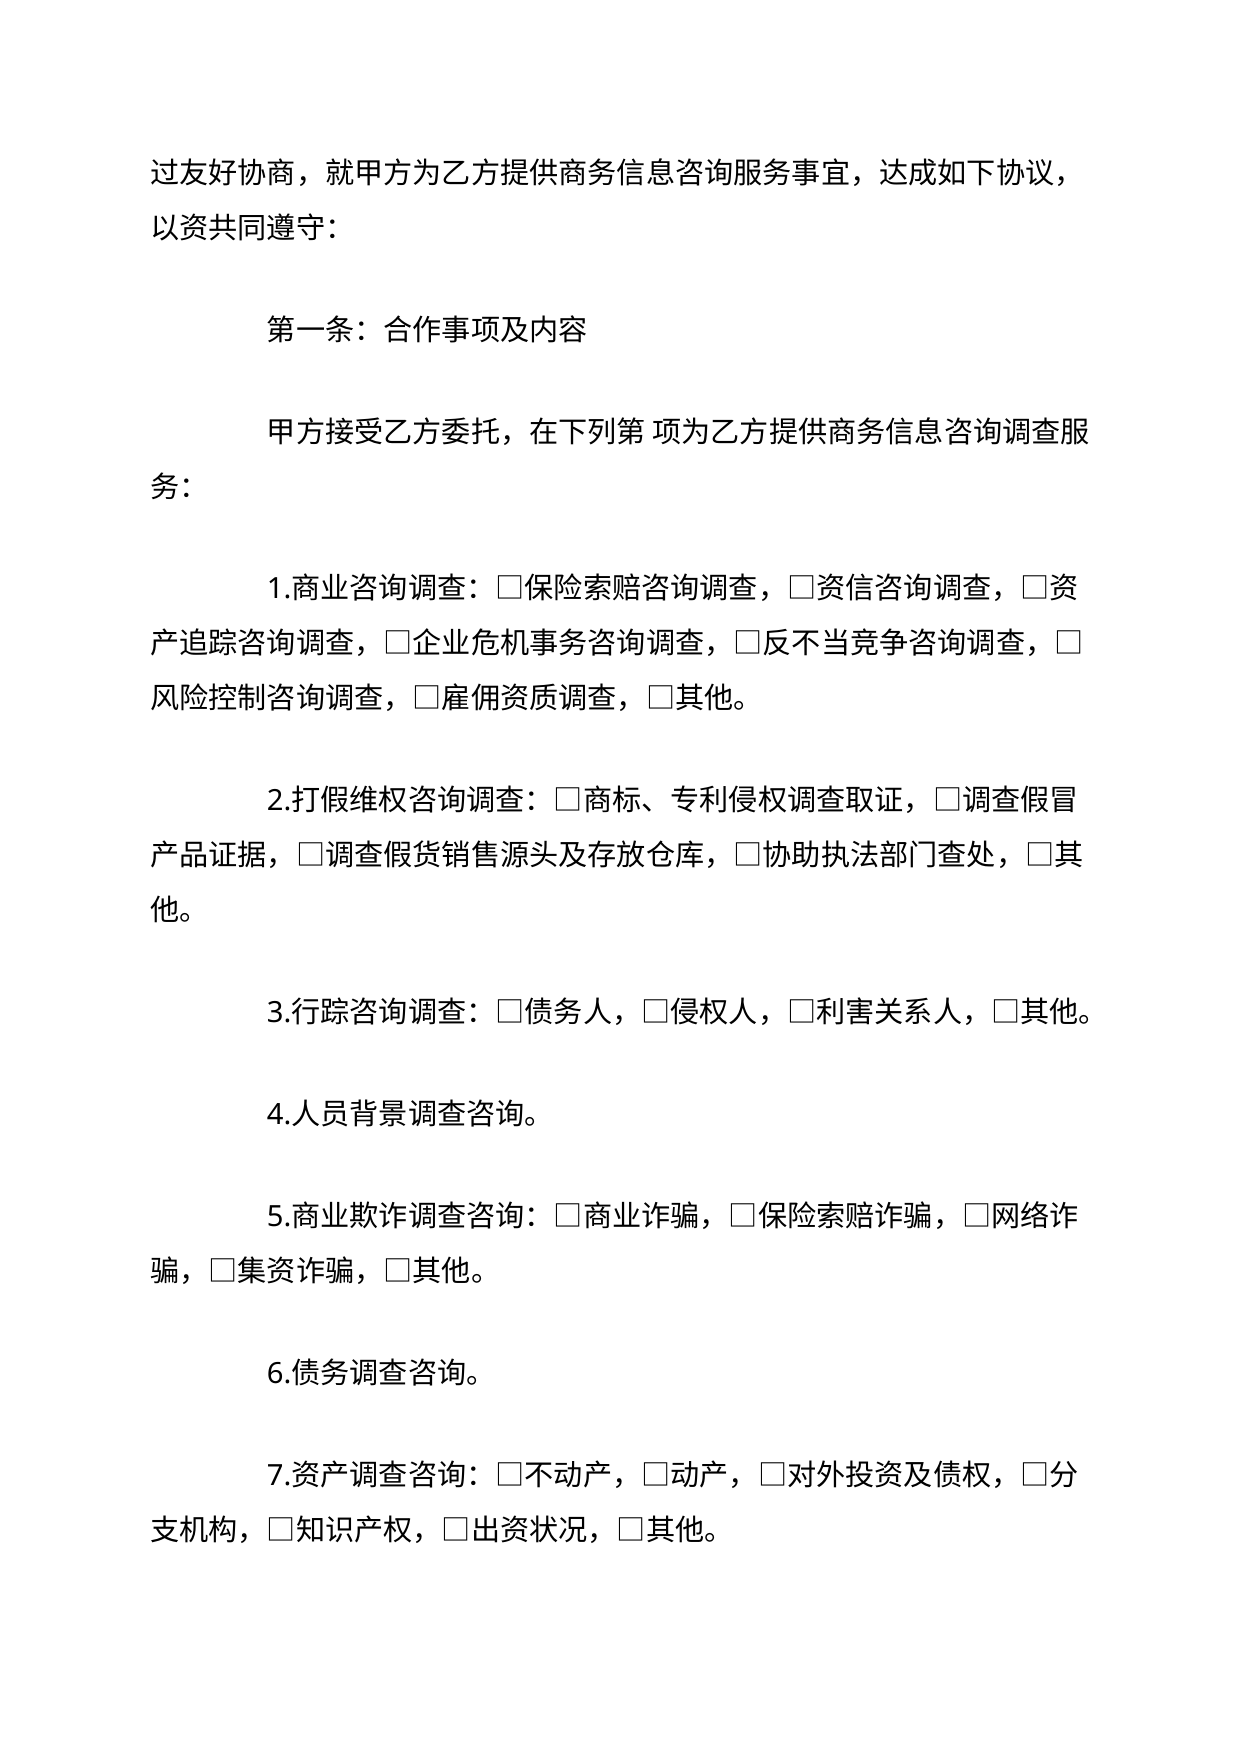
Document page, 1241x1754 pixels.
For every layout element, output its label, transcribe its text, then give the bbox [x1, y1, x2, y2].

text 5.商业欺诈调查咨询：□商业诈骗，□保险索赔诈骗，□网络诈骗，□集资诈骗，□其他。 [150, 1192, 1090, 1290]
text 1.商业咨询调查：□保险索赔咨询调查，□资信咨询调查，□资产追踪咨询调查，□企业危机事务咨询调查，□反不当竞争咨询调查，□风险控制咨询调查，□雇佣资质调查，□其他。 [150, 565, 1090, 717]
text 4.人员背景调查咨询。 [150, 1090, 1090, 1133]
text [150, 150, 1090, 247]
text 7.资产调查咨询：□不动产，□动产，□对外投资及债权，□分支机构，□知识产权，□出资状况，□其他。 [150, 1451, 1090, 1548]
text 第一条：合作事项及内容 [150, 307, 1090, 349]
text 2.打假维权咨询调查：□商标、专利侵权调查取证，□调查假冒产品证据，□调查假货销售源头及存放仓库，□协助执法部门查处，□其他。 [150, 777, 1090, 929]
text 3.行踪咨询调查：□债务人，□侵权人，□利害关系人，□其他。 [150, 988, 1090, 1031]
text 甲方接受乙方委托，在下列第 项为乙方提供商务信息咨询调查服务： [150, 408, 1090, 506]
text 6.债务调查咨询。 [150, 1349, 1090, 1392]
